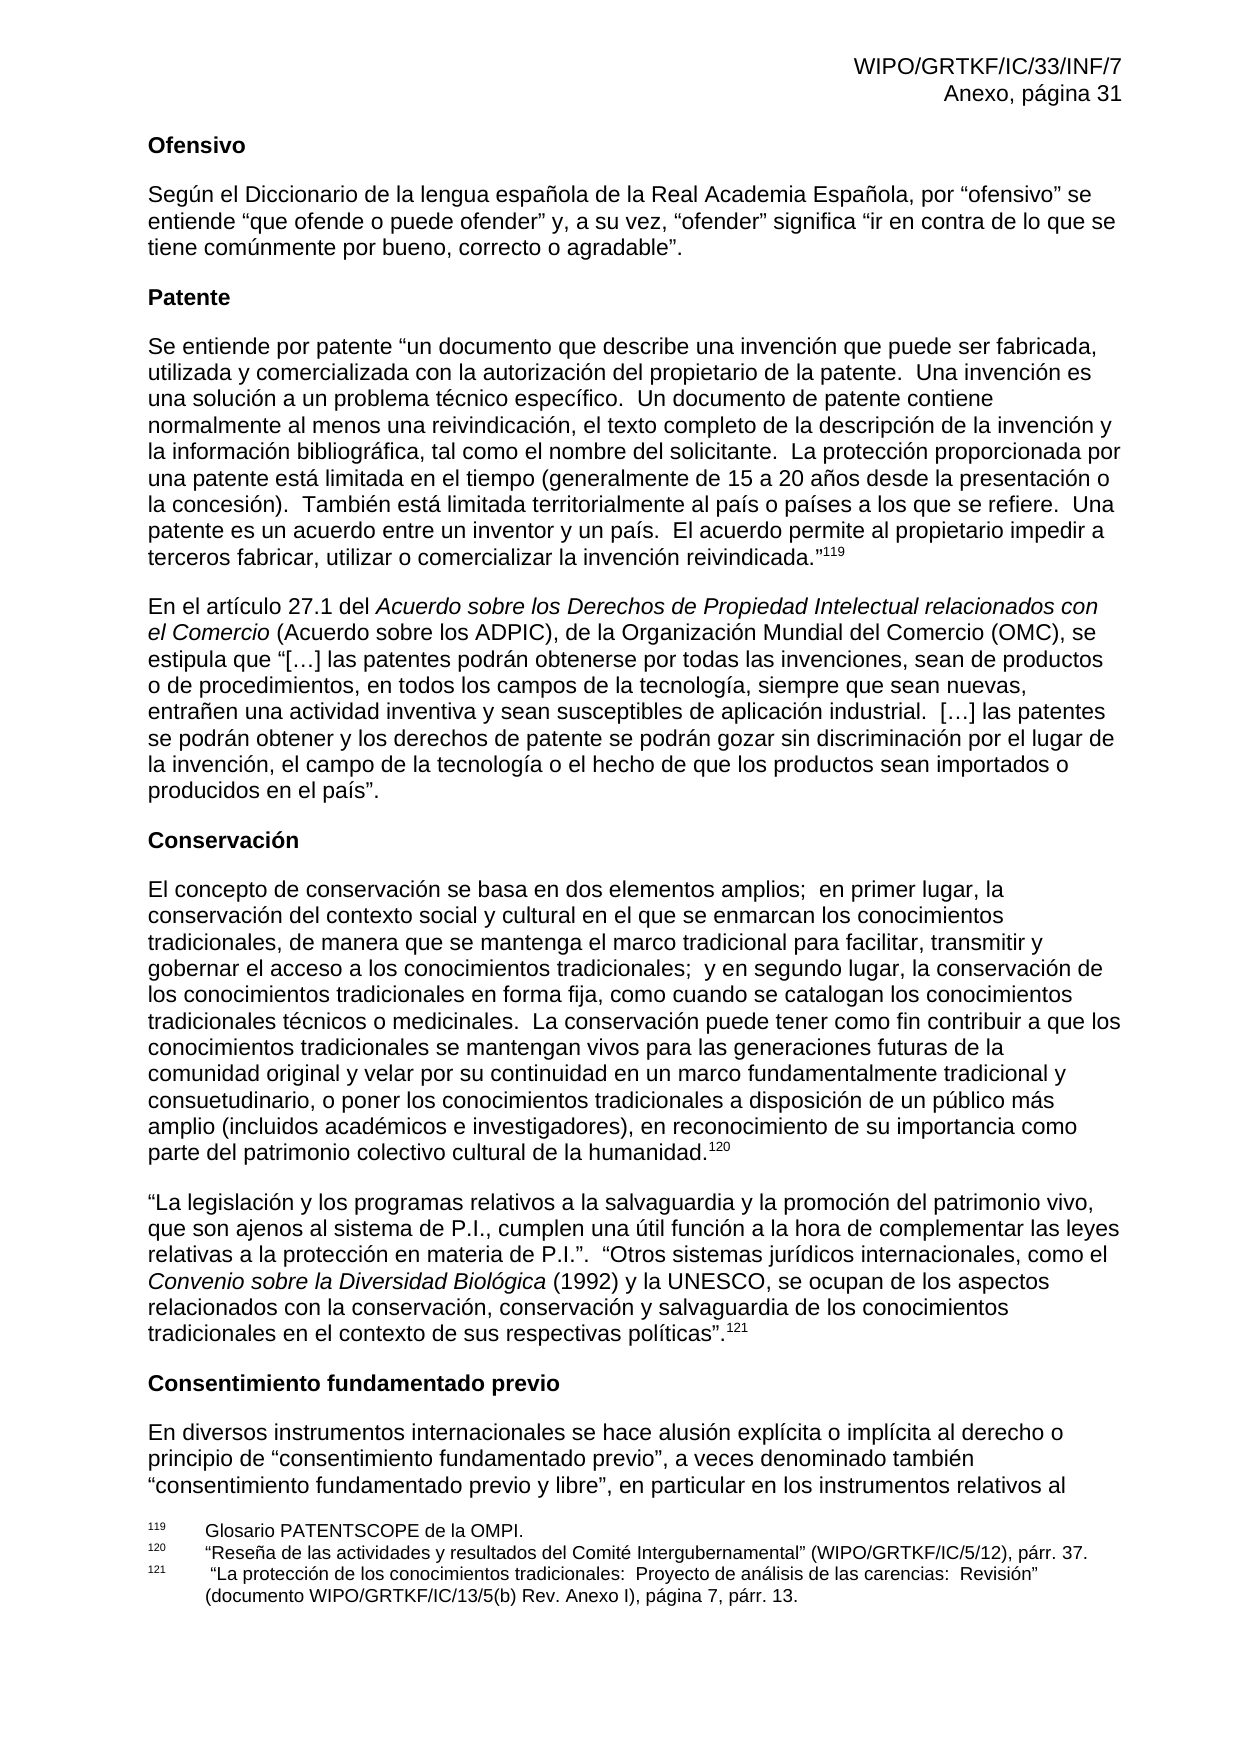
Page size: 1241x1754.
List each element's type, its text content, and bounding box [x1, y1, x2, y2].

list Se entiende por patente “un documento que describe una invención que puede ser fabricada, utilizada y comercializada con la autorización del propietario de la patente. Una invención es una solución a un problema técnico específico. Un documento de patente contiene normalmente al menos una reivindicación, el texto completo de la descripción de la invención y la información bibliográfica, tal como el nombre del solicitante. La protección proporcionada por una patente está limitada en el tiempo (generalmente de 15 a 20 años desde la presentación o la concesión). También está limitada territorialmente al país o países a los que se refiere. Una patente es un acuerdo entre un inventor y un país. El acuerdo permite al propietario impedir a terceros fabricar, utilizar o comercializar la invención reivindicada.” [148, 333, 1122, 570]
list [148, 1419, 1122, 1498]
list Conservación [148, 827, 1122, 853]
list “La legislación y los programas relativos a la salvaguardia y la promoción del patrimonio vivo, que son ajenos al sistema de P.I., cumplen una útil función a la hora de complementar las leyes relativas a la protección en materia de P.I.”. “Otros sistemas jurídicos internacionales, como el Convenio sobre la Diversidad Biológica (1992) y la UNESCO, se ocupan de los aspectos relacionados con la conservación, conservación y salvaguardia de los conocimientos tradicionales en el contexto de sus respectivas políticas”. [148, 1189, 1122, 1347]
list En el artículo 27.1 del Acuerdo sobre los Derechos de Propiedad Intelectual relacionados con el Comercio (Acuerdo sobre los ADPIC), de la Organización Mundial del Comercio (OMC), se estipula que “[…] las patentes podrán obtenerse por todas las invenciones, sean de productos o de procedimientos, en todos los campos de la tecnología, siempre que sean nuevas, entrañen una actividad inventiva y sean susceptibles de aplicación industrial. […] las patentes se podrán obtener y los derechos de patente se podrán gozar sin discriminación por el lugar de la invención, el campo de la tecnología o el hecho de que los productos sean importados o producidos en el país”. [148, 593, 1122, 804]
list Consentimiento fundamentado previo [148, 1370, 1122, 1396]
list Según el Diccionario de la lengua española de la Real Academia Española, por “ofensivo” se entiende “que ofende o puede ofender” y, a su vez, “ofender” significa “ir en contra de lo que se tiene comúnmente por bueno, correcto o agradable”. [148, 181, 1122, 261]
list Ofensivo [148, 132, 1122, 158]
list Patente [148, 283, 1122, 310]
list El concepto de conservación se basa en dos elementos amplios; en primer lugar, la conservación del contexto social y cultural en el que se enmarcan los conocimientos tradicionales, de manera que se mantenga el marco tradicional para facilitar, transmitir y gobernar el acceso a los conocimientos tradicionales; y en segundo lugar, la conservación de los conocimientos tradicionales en forma fija, como cuando se catalogan los conocimientos tradicionales técnicos o medicinales. La conservación puede tener como fin contribuir a que los conocimientos tradicionales se mantengan vivos para las generaciones futuras de la comunidad original y velar por su continuidad en un marco fundamentalmente tradicional y consuetudinario, o poner los conocimientos tradicionales a disposición de un público más amplio (incluidos académicos e investigadores), en reconocimiento de su importancia como parte del patrimonio colectivo cultural de la humanidad. [148, 876, 1122, 1166]
